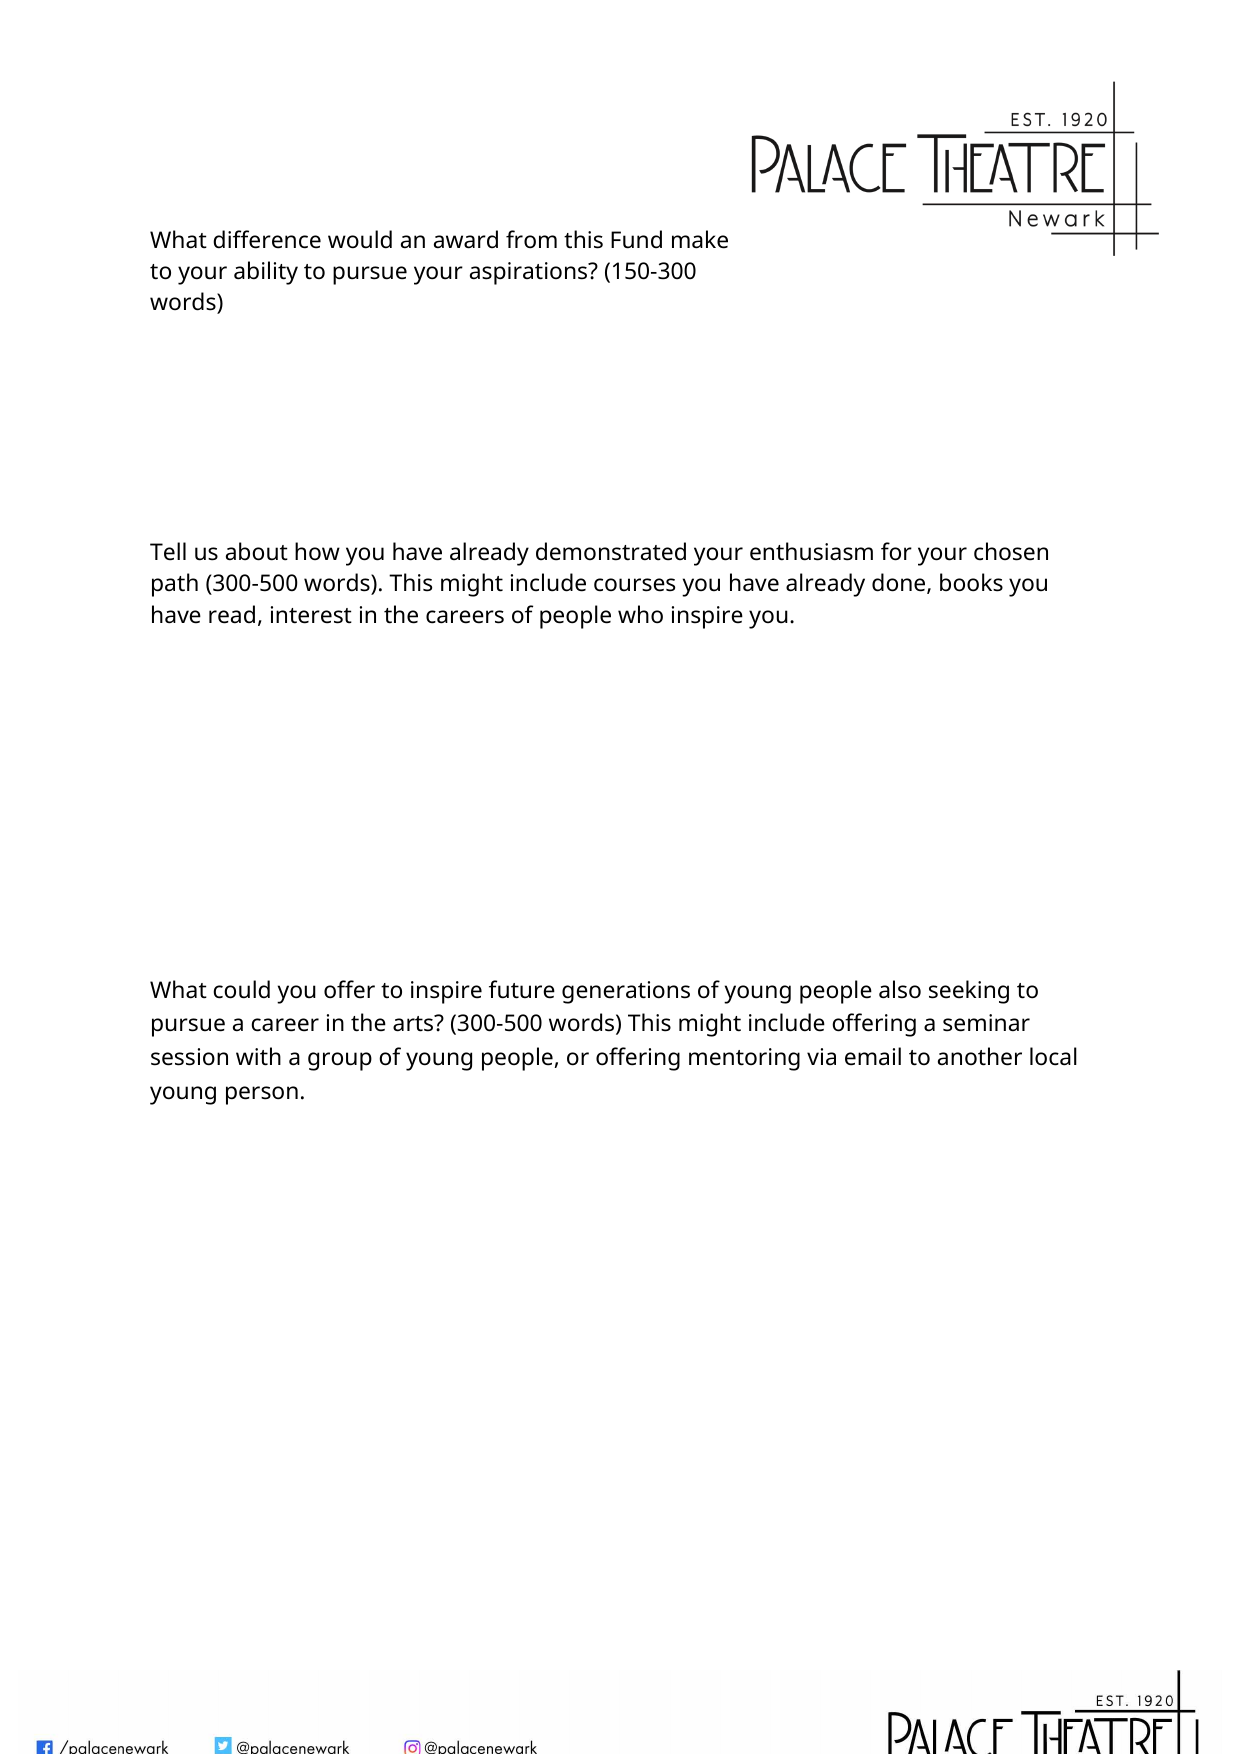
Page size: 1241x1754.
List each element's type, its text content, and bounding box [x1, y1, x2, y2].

picture [18, 1670, 1222, 1754]
text What could you offer to inspire future generations of young people also seeking to pursue a career in the arts? (300-500 words) This might include offering a seminar session with a group of young people, or offering mentoring via email to another local young person. [150, 973, 1090, 1106]
text Tell us about how you have already demonstrated your enthusiasm for your chosen path (300-500 words). This might include courses you have already done, books you have read, interest in the careers of people who inspire you. [150, 536, 1090, 630]
picture [750, 79, 1161, 258]
text What difference would an award from this Fund make to your ability to pursue your aspirations? (150-300 words) [150, 223, 1090, 317]
